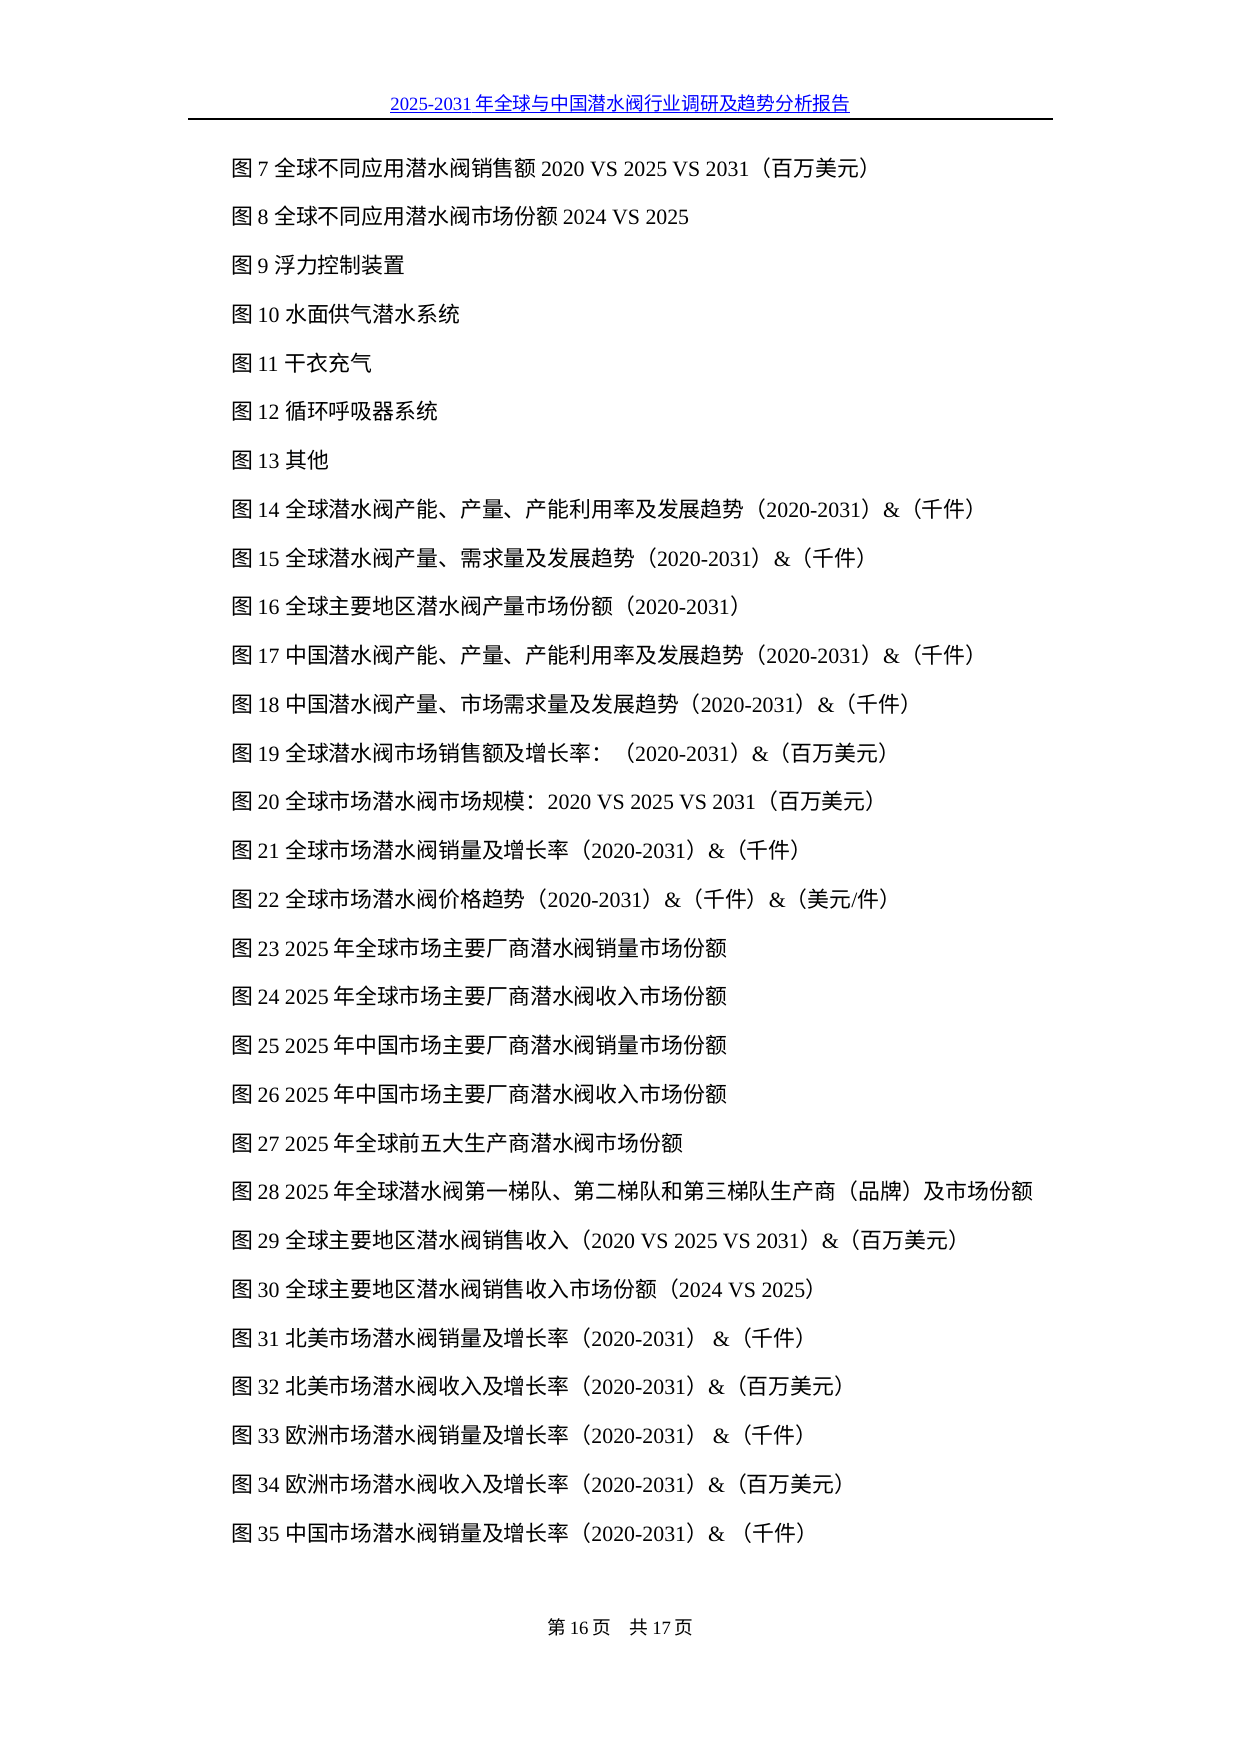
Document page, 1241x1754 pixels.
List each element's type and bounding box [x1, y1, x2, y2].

text [187, 150, 1053, 1548]
